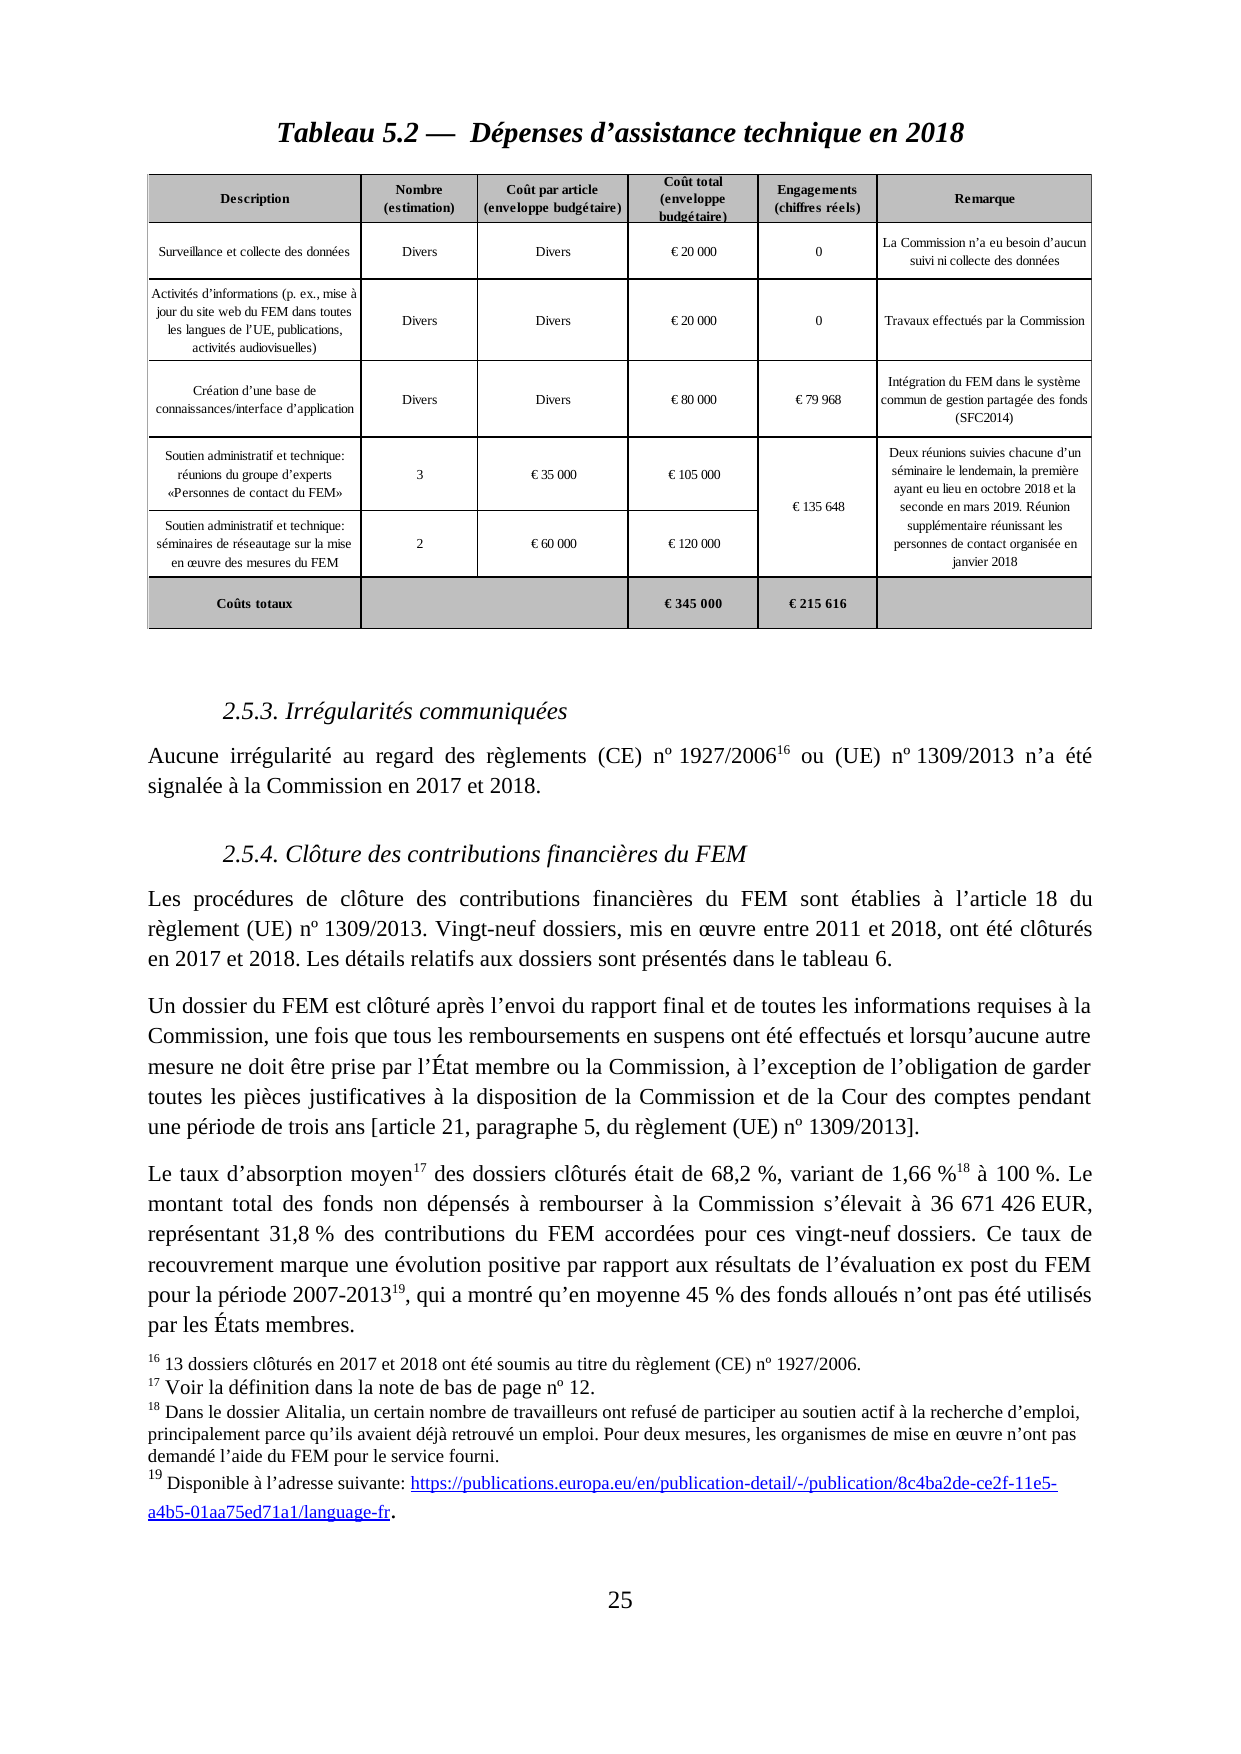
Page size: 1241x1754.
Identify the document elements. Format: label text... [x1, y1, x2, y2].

text Les procédures de clôture des contributions financières du FEM sont établies à l’article 18 du règlement (UE) nº 1309/2013. Vingt-neuf dossiers, mis en œuvre entre 2011 et 2018, ont été clôturés en 2017 et 2018. Les détails relatifs aux dossiers sont présentés dans le tableau 6. [148, 885, 1093, 972]
text Un dossier du FEM est clôturé après l’envoi du rapport final et de toutes les informations requises à la Commission, une fois que tous les remboursements en suspens ont été effectués et lorsqu’aucune autre mesure ne doit être prise par l’État membre ou la Commission, à l’exception de l’obligation de garder toutes les pièces justificatives à la disposition de la Commission et de la Cour des comptes pendant une période de trois ans [article 21, paragraphe 5, du règlement (UE) nº 1309/2013]. [148, 992, 1093, 1139]
subtitle 2.5.4. Clôture des contributions financières du FEM [223, 839, 1093, 868]
text Le taux d’absorption moyen des dossiers clôturés était de 68,2 %, variant de 1,66 % à 100 %. Le montant total des fonds non dépensés à rembourser à la Commission s’élevait à 36 671 426 EUR, représentant 31,8 % des contributions du FEM accordées pour ces vingt-neuf dossiers. Ce taux de recouvrement marque une évolution positive par rapport aux résultats de l’évaluation ex post du FEM pour la période 2007-2013, qui a montré qu’en moyenne 45 % des fonds alloués n’ont pas été utilisés par les États membres. [148, 1160, 1093, 1337]
text Tableau 5.2 — Dépenses d’assistance technique en 2018 [148, 115, 1093, 148]
subtitle 2.5.3. Irrégularités communiquées [223, 696, 1093, 725]
text Aucune irrégularité au regard des règlements (CE) nº 1927/2006 ou (UE) nº 1309/2013 n’a été signalée à la Commission en 2017 et 2018. [148, 742, 1093, 798]
